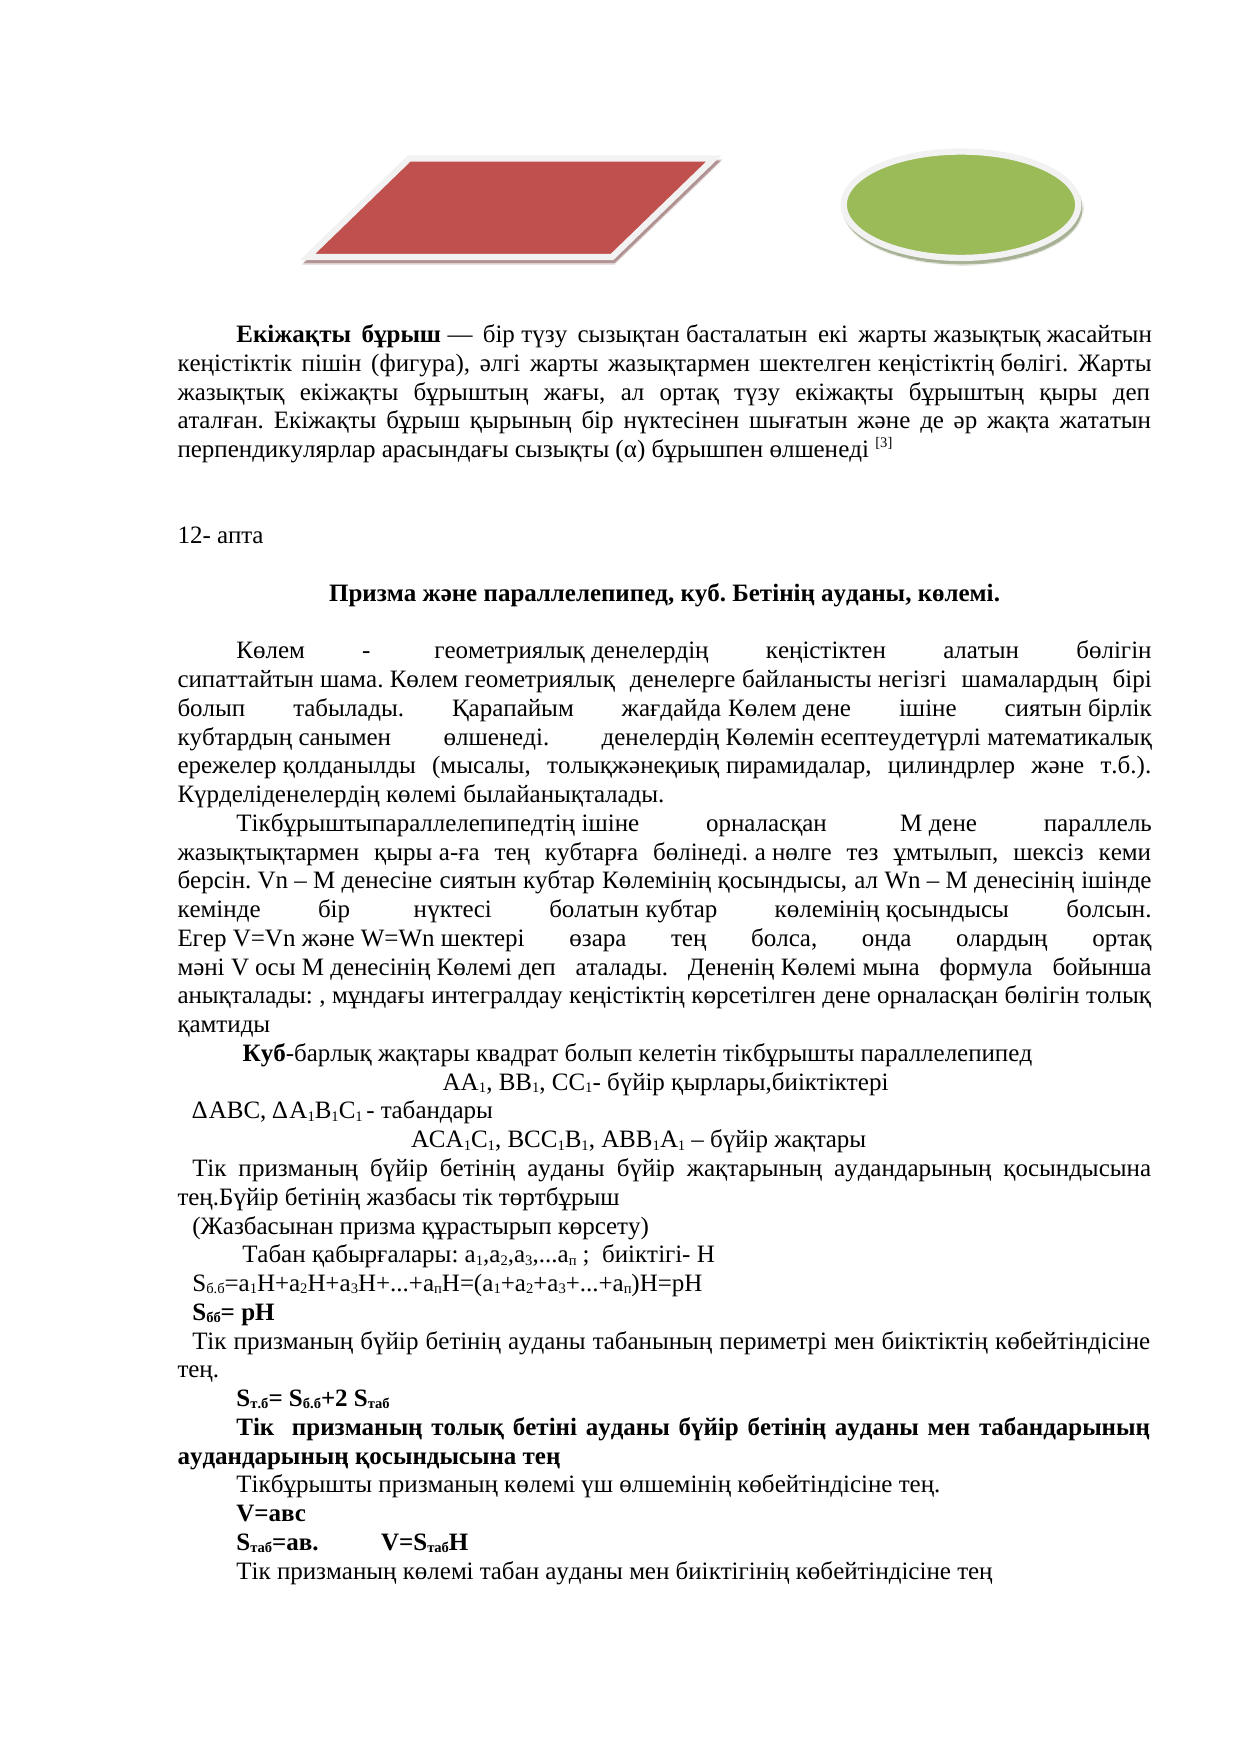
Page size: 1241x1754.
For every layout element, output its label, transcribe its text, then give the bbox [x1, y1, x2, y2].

text Көлем - геометриялық денелердің кеңістіктен алатын бөлігін сипаттайтын шама. Көлем геометриялық денелерге байланысты негізгі шамалардың бірі болып табылады. Қарапайым жағдайда Көлем дене ішіне сиятын бірлік кубтардың санымен өлшенеді. денелердің Көлемін есептеудетүрлі математикалық ережелер қолданылды (мысалы, толықжәнеқиық пирамидалар, цилиндрлер және т.б.). Күрделіденелердің көлемі былайанықталады. [177, 636, 1152, 808]
text АСА1С1, ВСС1В1, АВВ1А1 – бүйір жақтары [177, 1124, 1152, 1153]
text Призма және параллелепипед, куб. Бетінің ауданы, көлемі. [177, 578, 1152, 607]
text Sбб= рН [177, 1297, 1152, 1326]
text Екіжақты бұрыш — бір түзу сызықтан басталатын екі жарты жазықтық жасайтын кеңістіктік пішін (фигура), әлгі жарты жазықтармен шектелген кеңістіктің бөлігі. Жарты жазықтық екіжақты бұрыштың жағы, ал ортақ түзу екіжақты бұрыштың қыры деп аталған. Екіжақты бұрыш қырының бір нүктесінен шығатын және де әр жақта жататын перпендикулярлар арасындағы сызықты (α) бұрышпен өлшенеді [3] [177, 319, 1152, 463]
text Тік призманың бүйір бетінің ауданы табанының периметрі мен биіктіктің көбейтіндісіне тең. [177, 1326, 1152, 1383]
text (Жазбасынан призма құрастырып көрсету) [177, 1211, 1152, 1239]
text Тікбұрышты призманың көлемі үш өлшемінің көбейтіндісіне тең. [177, 1469, 1152, 1498]
text Тікбұрыштыпараллелепипедтің ішіне орналасқан М дене параллель жазықтықтармен қыры а-ға тең кубтарға бөлінеді. а нөлге тез ұмтылып, шексіз кеми берсін. Vn – М денесіне сиятын кубтар Көлемінің қосындысы, ал Wn – М денесінің ішінде кемінде бір нүктесі болатын кубтар көлемінің қосындысы болсын. Егер V=Vn және W=Wn шектері өзара тең болса, онда олардың ортақ мәні V осы М денесінің Көлемі деп аталады. Дененің Көлемі мына формула бойынша анықталады: , мұндағы интегралдау кеңістіктің көрсетілген дене орналасқан бөлігін толық қамтиды [177, 808, 1152, 1038]
text Sт.б= Sб.б+2 Sтаб [177, 1383, 1152, 1412]
text 12- апта [177, 521, 1152, 549]
text АА1, ВВ1, СС1- бүйір қырлары,биіктіктері [177, 1067, 1152, 1096]
text Табан қабырғалары: а1,а2,а3,...ап ; биіктігі- Н [177, 1239, 1152, 1268]
text АВС, А1В1С1 - табандары [177, 1096, 1152, 1124]
text Sб.б=а1Н+а2Н+а3Н+...+апН=(а1+а2+а3+...+ап)Н=рН [177, 1268, 1152, 1297]
text Тік призманың толық бетіні ауданы бүйір бетінің ауданы мен табандарының аудандарының қосындысына тең [177, 1412, 1152, 1469]
text Тік призманың көлемі табан ауданы мен биіктігінің көбейтіндісіне тең [177, 1556, 1152, 1584]
text Куб-барлық жақтары квадрат болып келетін тікбұрышты параллелепипед [177, 1038, 1152, 1067]
text Sтаб=ав. V=SтабН [177, 1527, 1152, 1556]
text Тік призманың бүйір бетінің ауданы бүйір жақтарының аудандарының қосындысына тең.Бүйір бетінің жазбасы тік төртбұрыш [177, 1153, 1152, 1211]
text V=авс [177, 1498, 1152, 1527]
